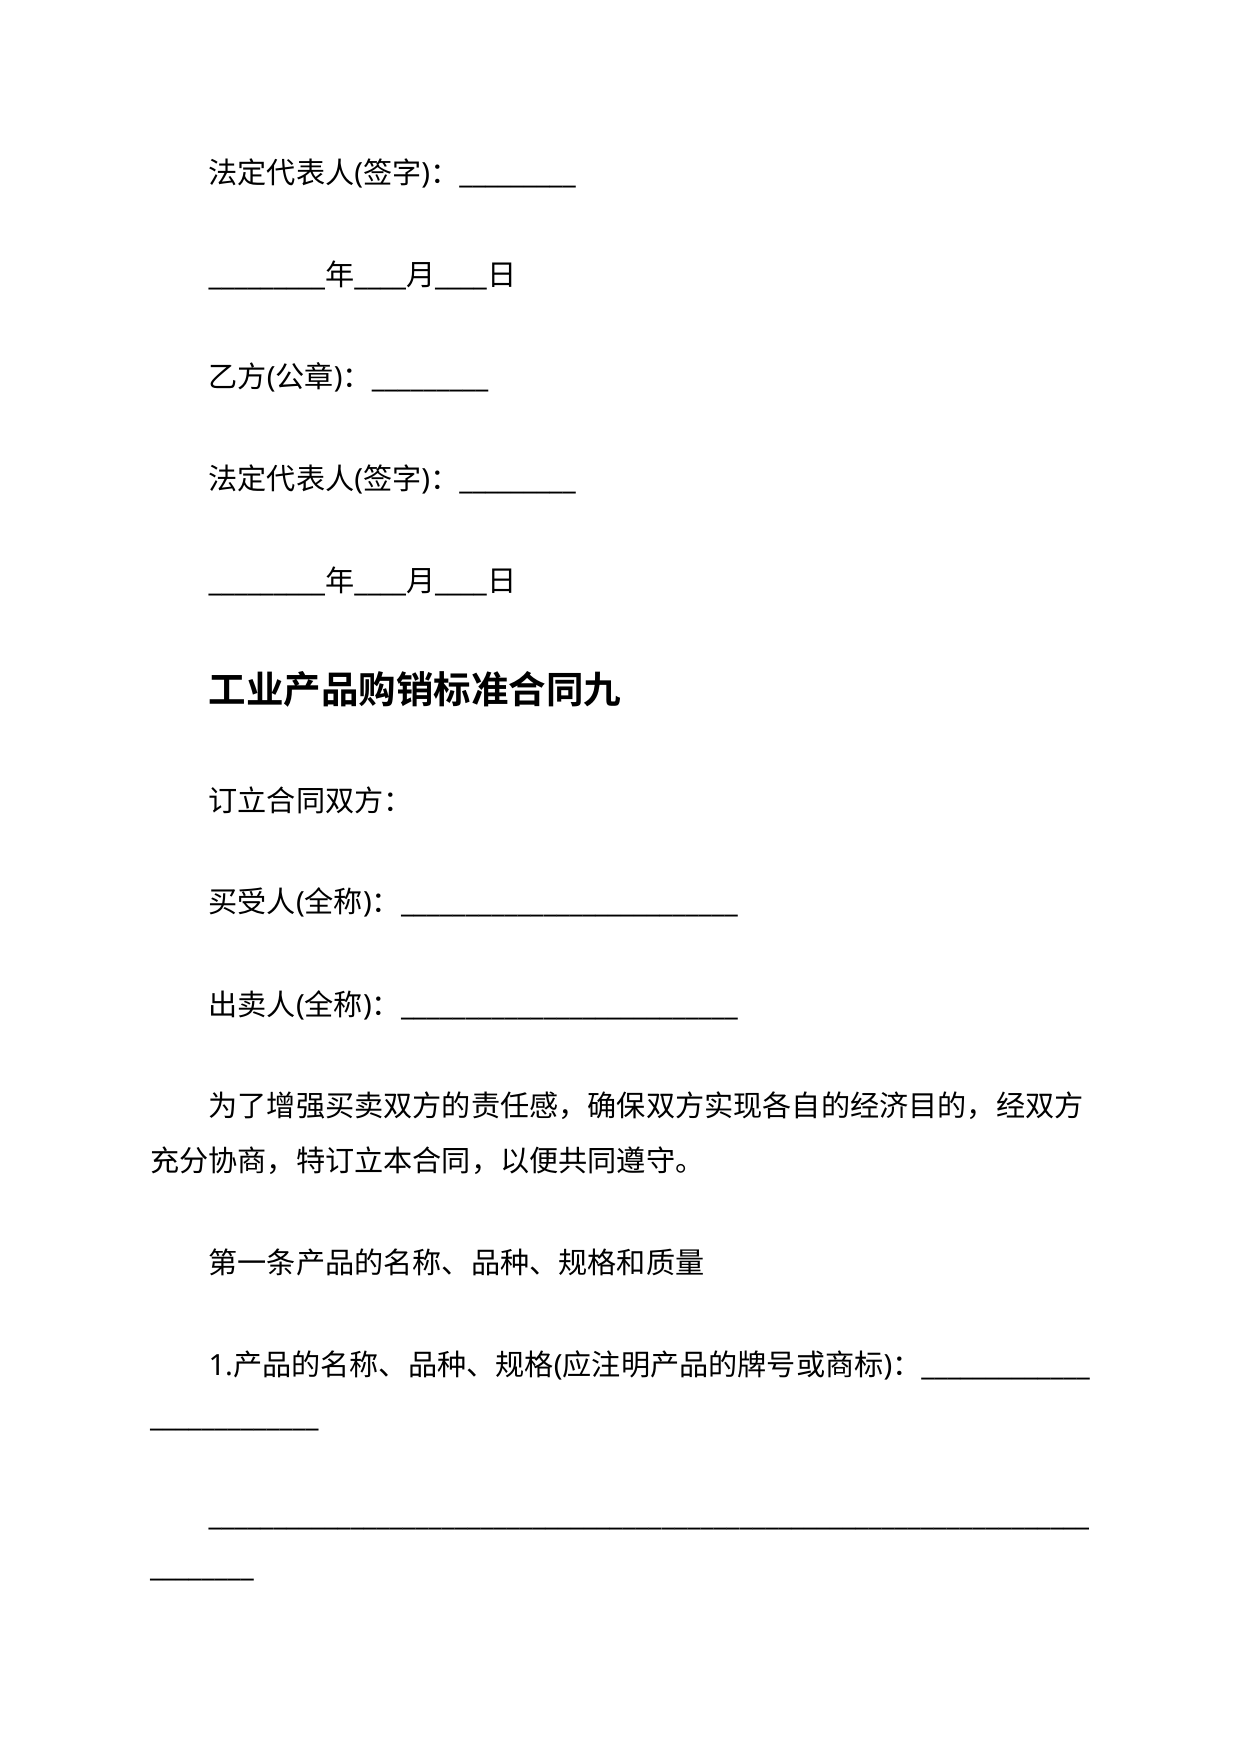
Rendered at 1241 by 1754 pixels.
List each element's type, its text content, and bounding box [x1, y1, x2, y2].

text 乙方(公章)：_________ [150, 354, 1090, 396]
text ____________________________________________________________________________ [150, 1494, 1090, 1585]
text 法定代表人(签字)：_________ [150, 456, 1090, 498]
text 1.产品的名称、品种、规格(应注明产品的牌号或商标)：__________________________ [150, 1341, 1090, 1435]
text 工业产品购销标准合同九 [150, 660, 1090, 714]
text 买受人(全称)：__________________________ [150, 879, 1090, 921]
text _________年____月____日 [150, 252, 1090, 294]
text 第一条产品的名称、品种、规格和质量 [150, 1240, 1090, 1282]
text 出卖人(全称)：__________________________ [150, 981, 1090, 1023]
text 订立合同双方： [150, 777, 1090, 819]
text 法定代表人(签字)：_________ [150, 150, 1090, 192]
text _________年____月____日 [150, 558, 1090, 600]
text 为了增强买卖双方的责任感，确保双方实现各自的经济目的，经双方充分协商，特订立本合同，以便共同遵守。 [150, 1083, 1090, 1180]
